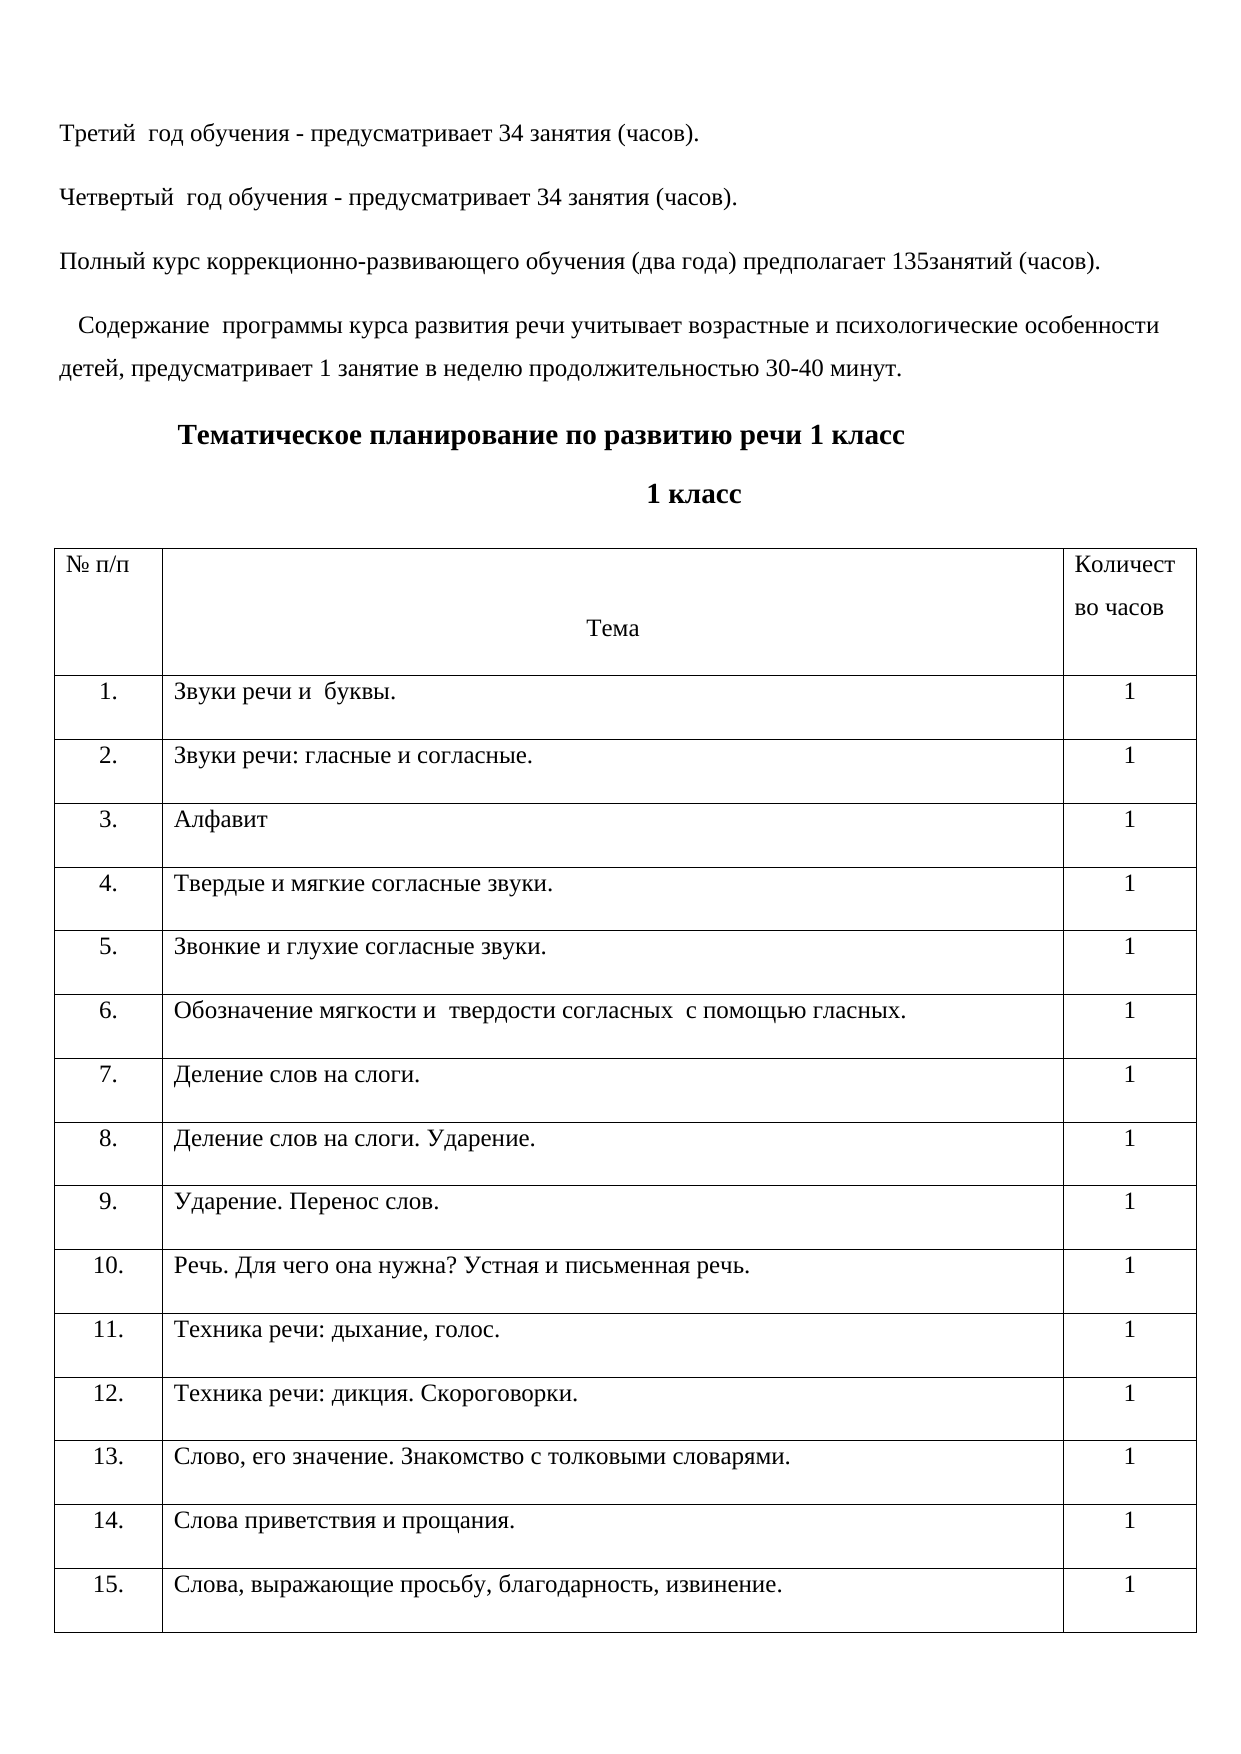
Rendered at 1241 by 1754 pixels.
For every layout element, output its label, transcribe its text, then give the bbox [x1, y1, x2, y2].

table_cell 9. [55, 1186, 162, 1249]
table_cell Деление слов на слоги. [163, 1059, 1063, 1122]
table_cell 1 [1064, 1505, 1196, 1568]
table_cell Слова приветствия и прощания. [163, 1505, 1063, 1568]
table_cell 1 [1064, 1441, 1196, 1504]
table_cell Звуки речи и буквы. [163, 676, 1063, 739]
table_cell Алфавит [163, 804, 1063, 867]
table_cell 1 [1064, 1059, 1196, 1122]
table_cell 1 [1064, 1250, 1196, 1313]
table_cell 1 [1064, 995, 1196, 1058]
table_header № п/п [55, 549, 162, 675]
text Полный курс коррекционно-развивающего обучения (два года) предполагает 135занятий (часов). [59, 246, 1211, 275]
table_cell 15. [55, 1569, 162, 1632]
table_cell 6. [55, 995, 162, 1058]
text Третий год обучения - предусматривает 34 занятия (часов). [59, 118, 1211, 147]
table_cell 8. [55, 1123, 162, 1185]
table_cell 10. [55, 1250, 162, 1313]
table_cell 5. [55, 931, 162, 994]
text Тематическое планирование по развитию речи 1 класс [177, 417, 1211, 451]
table_cell 7. [55, 1059, 162, 1122]
table_cell 1. [55, 676, 162, 739]
table_cell 1 [1064, 1186, 1196, 1249]
table_cell 4. [55, 868, 162, 930]
table_cell 12. [55, 1378, 162, 1440]
table_cell 1 [1064, 676, 1196, 739]
table_cell 1 [1064, 1123, 1196, 1185]
text 1 класс [177, 476, 1211, 510]
table_cell 1 [1064, 1314, 1196, 1377]
table_cell Слово, его значение. Знакомство с толковыми словарями. [163, 1441, 1063, 1504]
table_cell 1 [1064, 1569, 1196, 1632]
table_cell 3. [55, 804, 162, 867]
table_cell Слова, выражающие просьбу, благодарность, извинение. [163, 1569, 1063, 1632]
table_cell Техника речи: дыхание, голос. [163, 1314, 1063, 1377]
table_cell Ударение. Перенос слов. [163, 1186, 1063, 1249]
table_cell Твердые и мягкие согласные звуки. [163, 868, 1063, 930]
table_cell 13. [55, 1441, 162, 1504]
table_cell 1 [1064, 868, 1196, 930]
table_cell Техника речи: дикция. Скороговорки. [163, 1378, 1063, 1440]
table_cell Деление слов на слоги. Ударение. [163, 1123, 1063, 1185]
text Четвертый год обучения - предусматривает 34 занятия (часов). [59, 182, 1211, 211]
table_cell 1 [1064, 740, 1196, 803]
table_cell 11. [55, 1314, 162, 1377]
table_cell Речь. Для чего она нужна? Устная и письменная речь. [163, 1250, 1063, 1313]
table_cell 1 [1064, 931, 1196, 994]
table_cell Звонкие и глухие согласные звуки. [163, 931, 1063, 994]
table_header Количество часов [1064, 549, 1196, 675]
table_cell Обозначение мягкости и твердости согласных с помощью гласных. [163, 995, 1063, 1058]
table_cell 14. [55, 1505, 162, 1568]
table_cell Звуки речи: гласные и согласные. [163, 740, 1063, 803]
table_header Тема [163, 549, 1063, 675]
table_cell 1 [1064, 1378, 1196, 1440]
table_cell 1 [1064, 804, 1196, 867]
text Содержание программы курса развития речи учитывает возрастные и психологические особенности детей, предусматривает 1 занятие в неделю продолжительностью 30-40 минут. [59, 310, 1211, 382]
table_cell 2. [55, 740, 162, 803]
